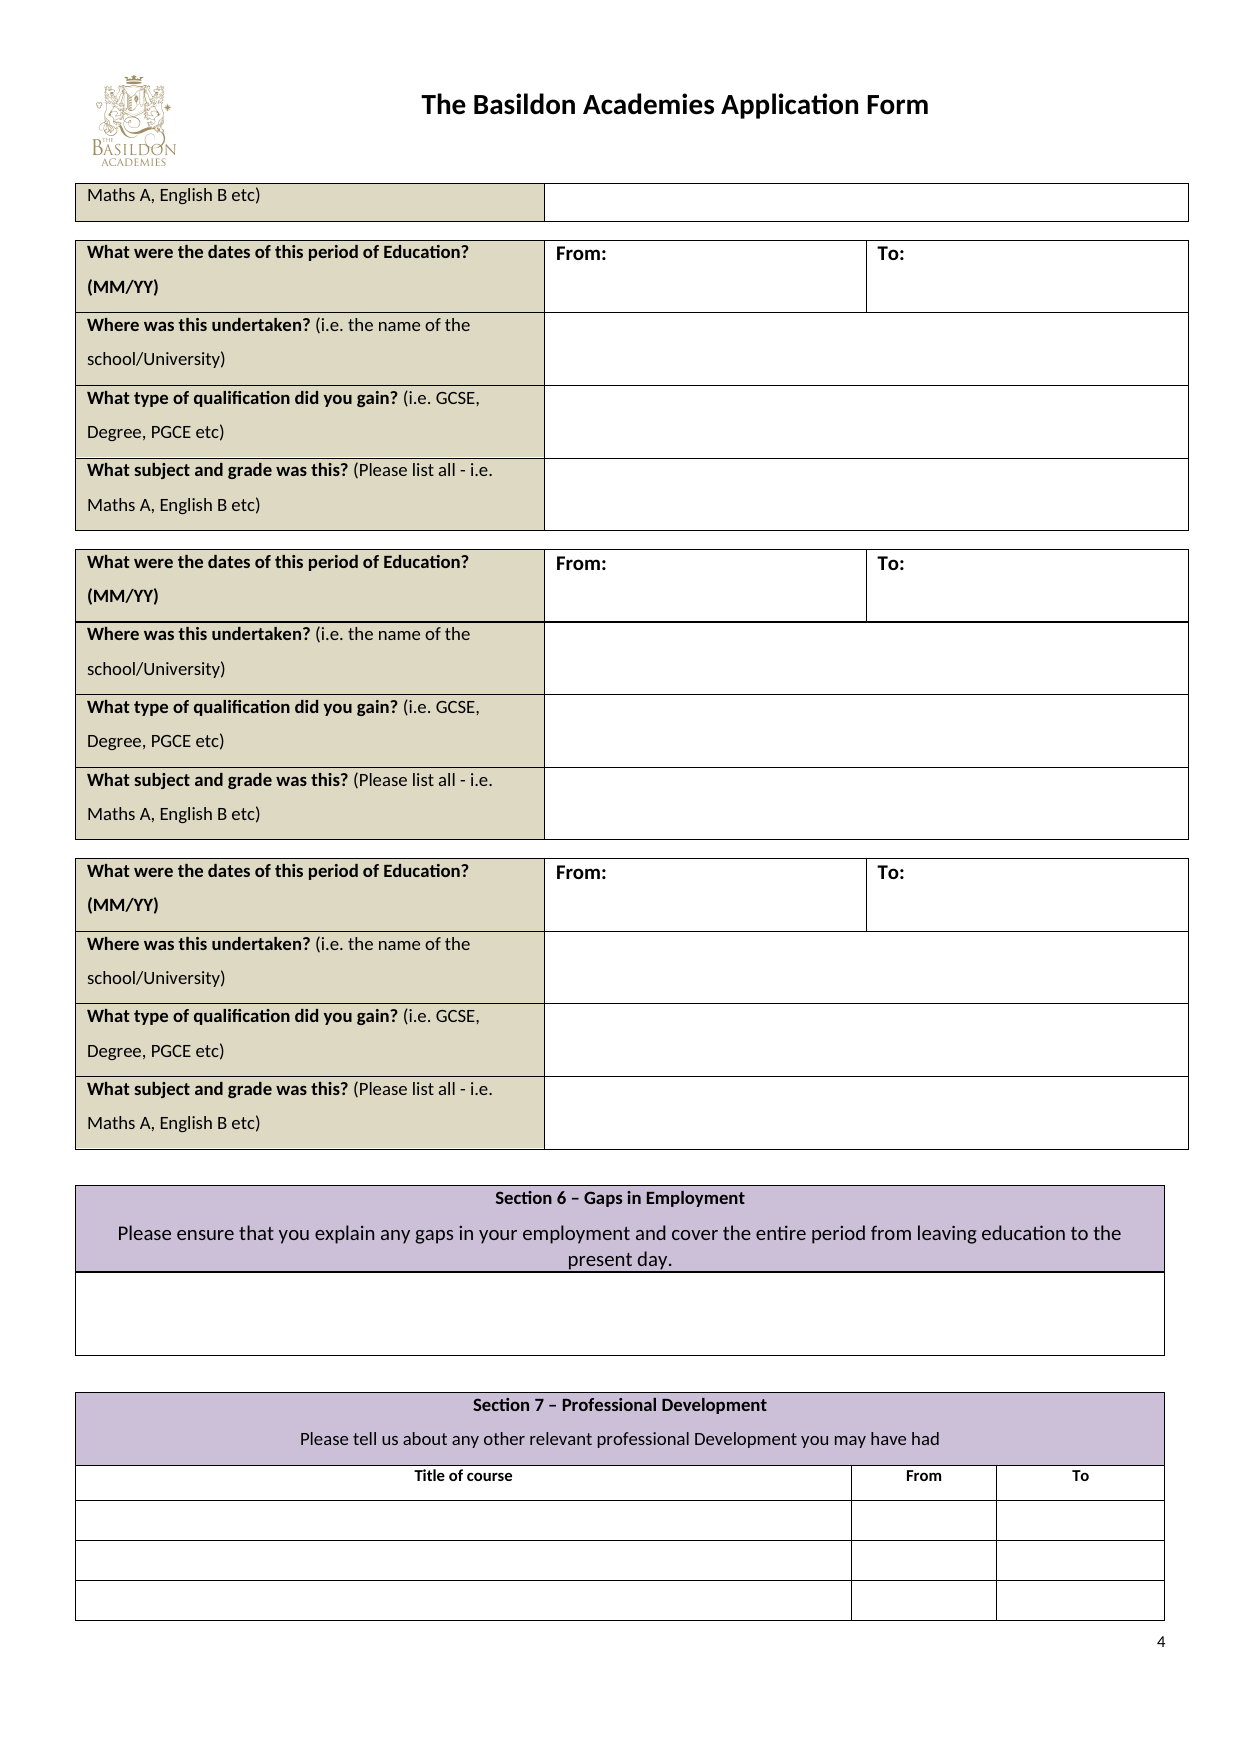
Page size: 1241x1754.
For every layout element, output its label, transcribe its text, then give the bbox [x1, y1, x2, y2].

table_cell [76, 1501, 851, 1540]
table_cell [997, 1541, 1164, 1580]
table_cell [545, 1077, 1188, 1148]
table_header What were the dates of this period of Education? (MM/YY) [76, 550, 544, 621]
table_header From: [545, 241, 866, 312]
table_cell What subject and grade was this? (Please list all - i.e. Maths A, English B etc) [76, 184, 544, 221]
table_cell What subject and grade was this? (Please list all - i.e. Maths A, English B etc) [76, 1077, 544, 1148]
table_cell What type of qualification did you gain? (i.e. GCSE, Degree, PGCE etc) [76, 695, 544, 767]
table_cell [997, 1581, 1164, 1620]
table_cell [545, 386, 1188, 457]
table_cell What subject and grade was this? (Please list all - i.e. Maths A, English B etc) [76, 768, 544, 839]
table_cell [545, 623, 1188, 694]
table_header To: [867, 859, 1188, 931]
table_header From: [545, 550, 866, 621]
table_cell [852, 1501, 996, 1540]
table_cell What type of qualification did you gain? (i.e. GCSE, Degree, PGCE etc) [76, 1004, 544, 1076]
table_header What were the dates of this period of Education? (MM/YY) [76, 241, 544, 312]
table_cell [76, 1273, 1164, 1355]
table_cell Where was this undertaken? (i.e. the name of the school/University) [76, 313, 544, 385]
table_cell What subject and grade was this? (Please list all - i.e. Maths A, English B etc) [76, 459, 544, 530]
table_cell [545, 313, 1188, 385]
table_cell Where was this undertaken? (i.e. the name of the school/University) [76, 623, 544, 694]
table_header To: [867, 550, 1188, 621]
table_cell [76, 1541, 851, 1580]
table_cell [852, 1541, 996, 1580]
table_cell [545, 932, 1188, 1003]
picture [75, 59, 193, 183]
table_cell [545, 184, 1188, 221]
table_cell [545, 695, 1188, 767]
table_cell [545, 768, 1188, 839]
table_cell Where was this undertaken? (i.e. the name of the school/University) [76, 932, 544, 1003]
table_header What were the dates of this period of Education? (MM/YY) [76, 859, 544, 931]
table_cell From [852, 1466, 996, 1500]
table_cell What type of qualification did you gain? (i.e. GCSE, Degree, PGCE etc) [76, 386, 544, 457]
table_cell [545, 459, 1188, 530]
table_cell [545, 1004, 1188, 1076]
table_header To: [867, 241, 1188, 312]
table_cell [76, 1581, 851, 1620]
table_cell [997, 1501, 1164, 1540]
table_cell Title of course [76, 1466, 851, 1500]
table_cell [852, 1581, 996, 1620]
table_header Section 7 – Professional Development Please tell us about any other relevant professional Development you may have had [76, 1393, 1164, 1465]
table_header Section 6 – Gaps in Employment Please ensure that you explain any gaps in your employment and cover the entire period from leaving education to the present day. [76, 1186, 1164, 1271]
table_cell To [997, 1466, 1164, 1500]
table_header From: [545, 859, 866, 931]
